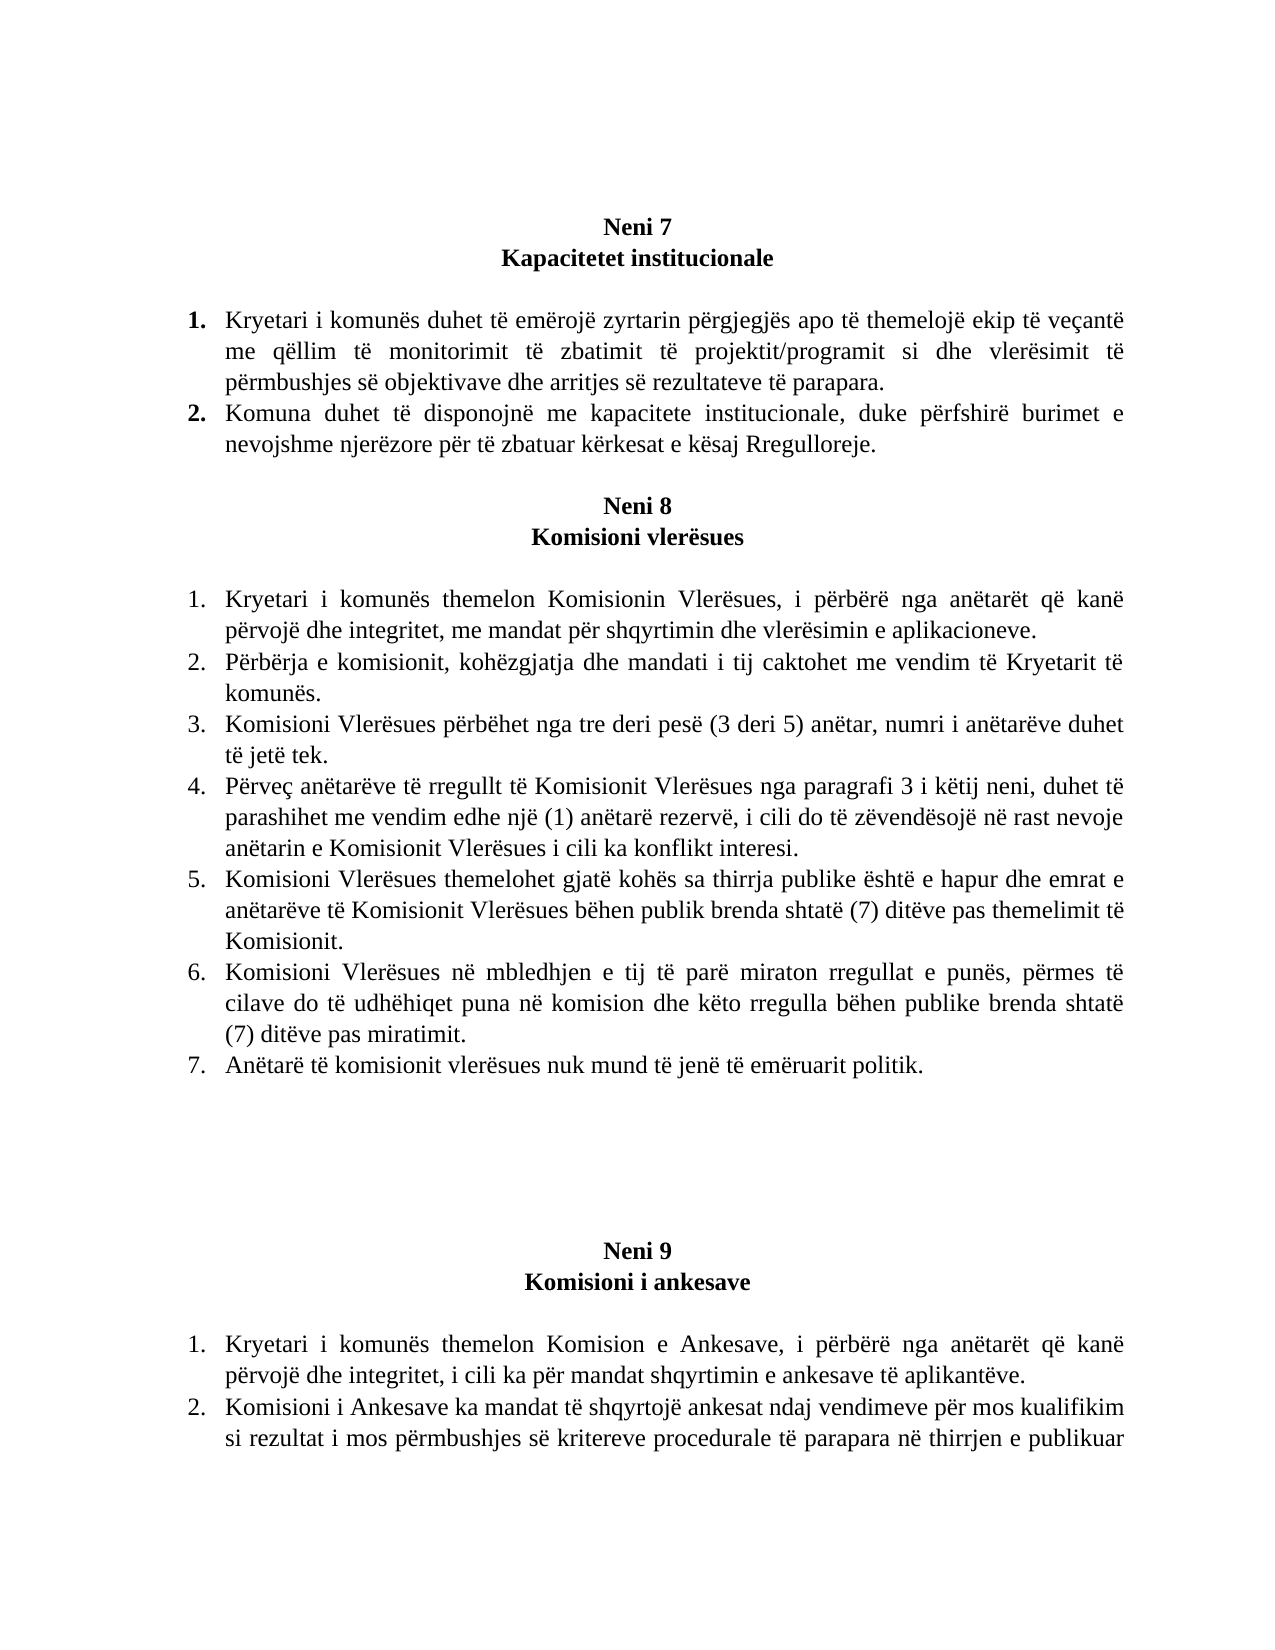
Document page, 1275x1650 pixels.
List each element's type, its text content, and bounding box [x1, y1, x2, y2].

text Komisioni vlerësues [150, 522, 1125, 551]
text Neni 7 [150, 212, 1125, 241]
list Anëtarë të komisionit vlerësues nuk mund të jenë të emëruarit politik. [187, 1050, 1125, 1079]
text Komisioni i ankesave [150, 1267, 1125, 1296]
list Komuna duhet të disponojnë me kapacitete institucionale, duke përfshirë burimet e nevojshme njerëzore për të zbatuar kërkesat e kësaj Rregulloreje. [187, 398, 1125, 458]
list Kryetari i komunës themelon Komisionin Vlerësues, i përbërë nga anëtarët që kanë përvojë dhe integritet, me mandat për shqyrtimin dhe vlerësimin e aplikacioneve. [187, 584, 1125, 644]
list Përbërja e komisionit, kohëzgjatja dhe mandati i tij caktohet me vendim të Kryetarit të komunës. [187, 647, 1125, 706]
list Komisioni Vlerësues përbëhet nga tre deri pesë (3 deri 5) anëtar, numri i anëtarëve duhet të jetë tek. [187, 709, 1125, 768]
list Komisioni Vlerësues themelohet gjatë kohës sa thirrja publike është e hapur dhe emrat e anëtarëve të Komisionit Vlerësues bëhen publik brenda shtatë (7) ditëve pas themelimit të Komisionit. [187, 864, 1125, 955]
list Komisioni Vlerësues në mbledhjen e tij të parë miraton rregullat e punës, përmes të cilave do të udhëhiqet puna në komision dhe këto rregulla bëhen publike brenda shtatë (7) ditëve pas miratimit. [187, 957, 1125, 1048]
list Kryetari i komunës duhet të emërojë zyrtarin përgjegjës apo të themelojë ekip të veçantë me qëllim të monitorimit të zbatimit të projektit/programit si dhe vlerësimit të përmbushjes së objektivave dhe arritjes së rezultateve të parapara. [187, 305, 1125, 396]
list Përveç anëtarëve të rregullt të Komisionit Vlerësues nga paragrafi 3 i këtij neni, duhet të parashihet me vendim edhe një (1) anëtarë rezervë, i cili do të zëvendësojë në rast nevoje anëtarin e Komisionit Vlerësues i cili ka konflikt interesi. [187, 771, 1125, 862]
text Kapacitetet institucionale [150, 243, 1125, 272]
list Kryetari i komunës themelon Komision e Ankesave, i përbërë nga anëtarët që kanë përvojë dhe integritet, i cili ka për mandat shqyrtimin e ankesave të aplikantëve. [187, 1329, 1125, 1389]
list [187, 1392, 1125, 1451]
text Neni 8 [150, 491, 1125, 520]
text Neni 9 [150, 1236, 1125, 1265]
